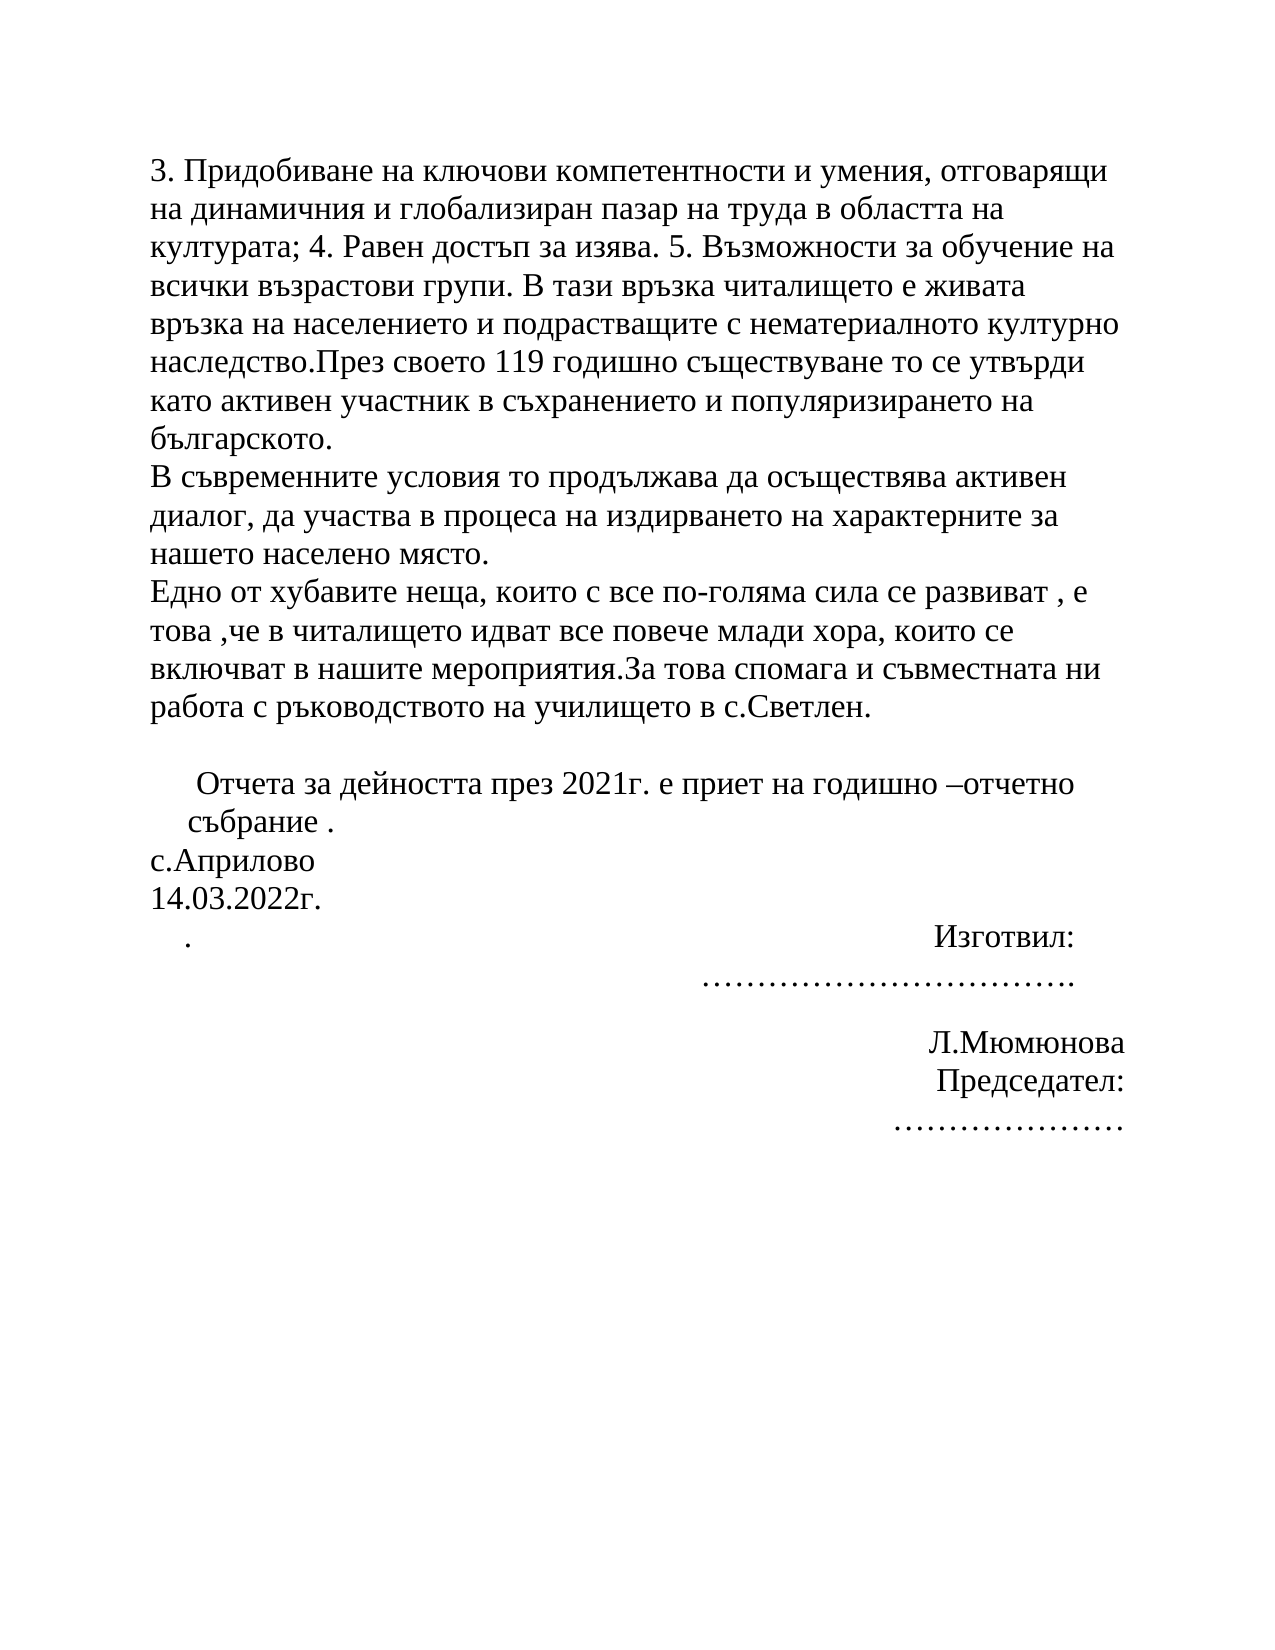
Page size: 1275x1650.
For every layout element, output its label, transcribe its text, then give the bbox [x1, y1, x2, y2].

text 3. Придобиване на ключови компетентности и умения, отговарящи на динамичния и глобализиран пазар на труда в областта на културата; 4. Равен достъп за изява. 5. Възможности за обучение на всички възрастови групи. В тази връзка читалището е живата връзка на населението и подрастващите с нематериалното културно наследство.През своето 119 годишно съществуване то се утвърди като активен участник в съхранението и популяризирането на българското. [150, 150, 1125, 457]
text . Изготвил:……………………………. [150, 917, 1075, 993]
text 14.03.2022г. [150, 878, 1125, 917]
text Председател:………………… [150, 1060, 1125, 1137]
text В съвременните условия то продължава да осъществява активен диалог, да участва в процеса на издирването на характерните за нашето населено място. [150, 457, 1125, 572]
text Отчета за дейността през 2021г. е приет на годишно –отчетно събрание . [187, 763, 1125, 840]
text с.Априлово [150, 840, 1125, 878]
text Едно от хубавите неща, които с все по-голяма сила се развиват , е това ,че в читалището идват все повече млади хора, които се включват в нашите мероприятия.За това спомага и съвместната ни работа с ръководството на училището в с.Светлен. [150, 572, 1125, 725]
text Л.Мюмюнова [150, 993, 1125, 1060]
